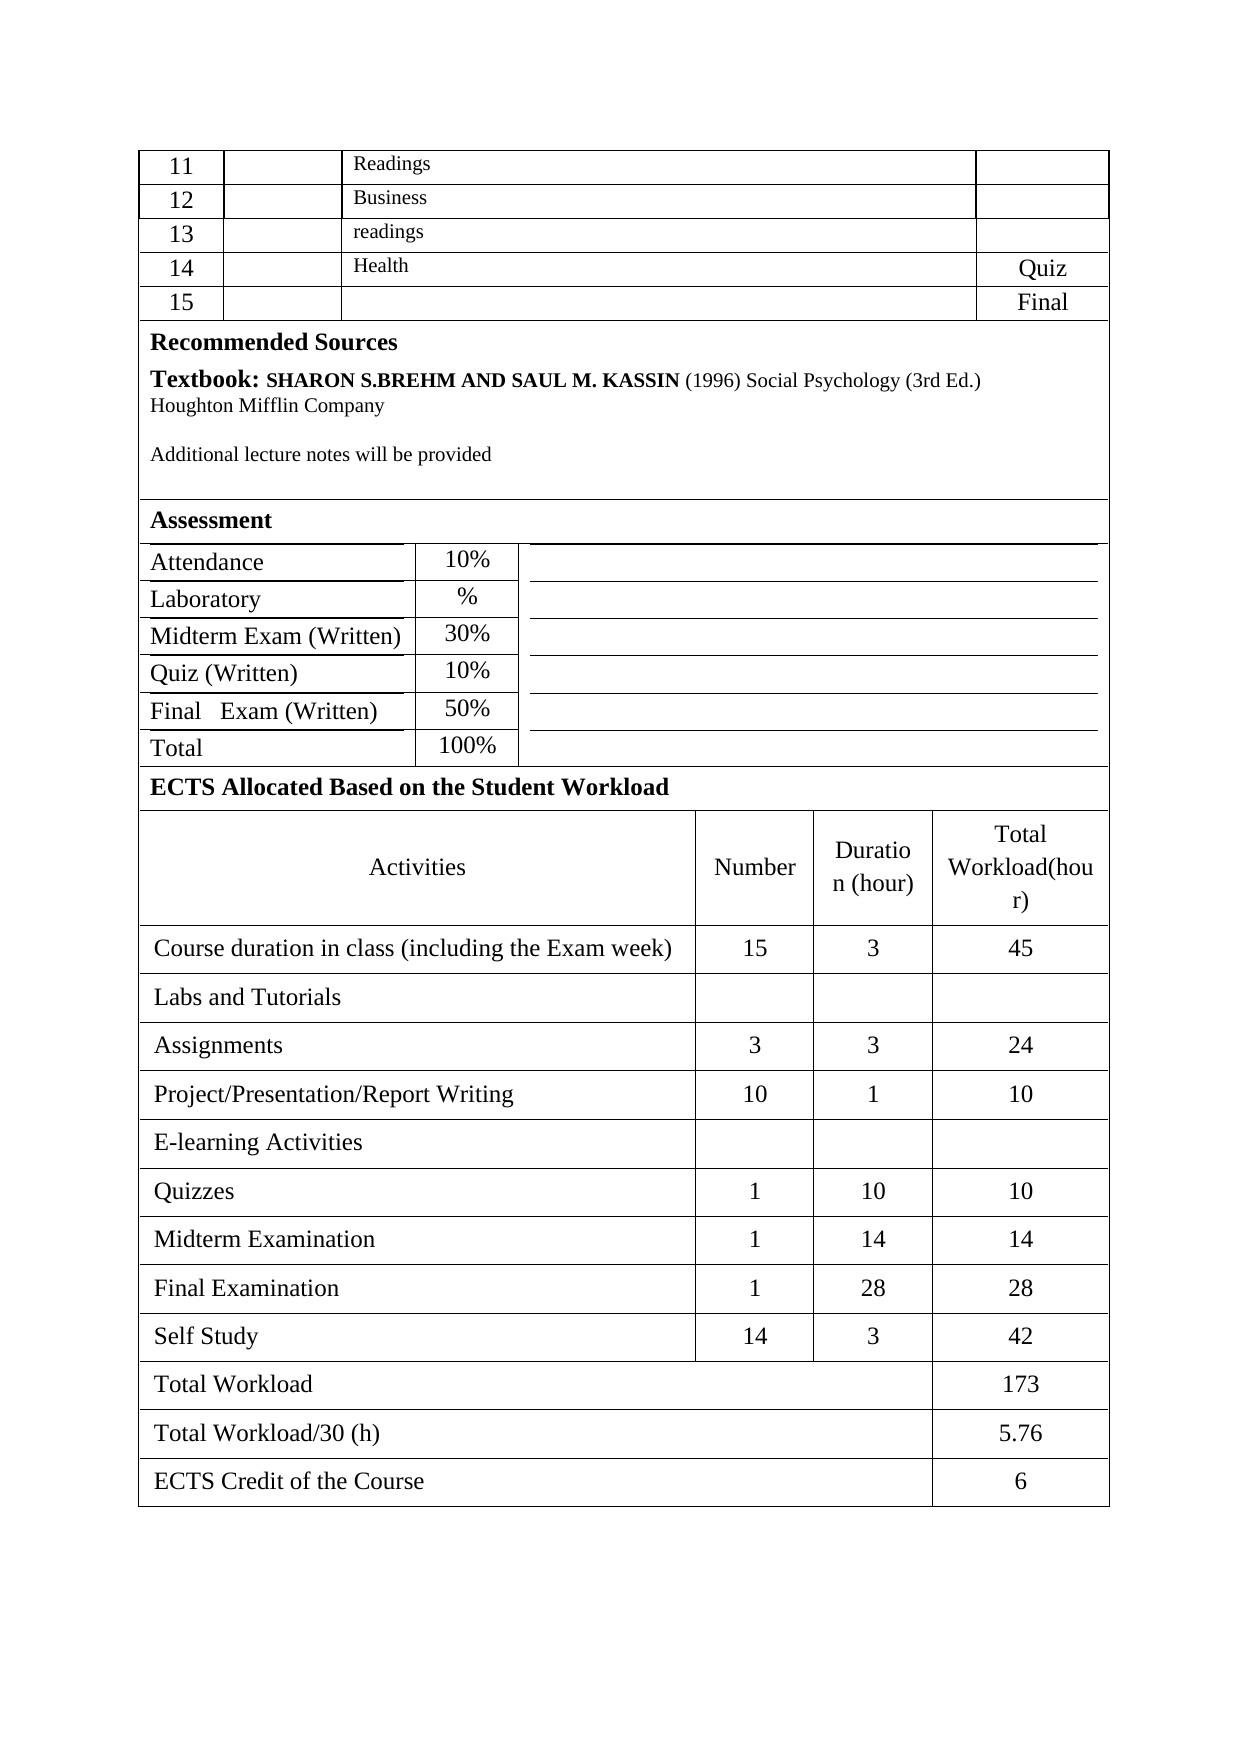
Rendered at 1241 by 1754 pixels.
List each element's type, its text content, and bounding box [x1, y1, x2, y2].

table_cell [814, 1120, 932, 1168]
table_cell % [416, 581, 518, 617]
table_cell 3 [814, 926, 932, 973]
table_cell 10 [814, 1169, 932, 1216]
table_cell 42 [933, 1313, 1109, 1361]
table_cell 10% [416, 544, 518, 580]
table_cell [814, 974, 932, 1022]
table_cell [977, 151, 1108, 184]
table_cell 1 [696, 1217, 813, 1264]
table_cell [519, 654, 1109, 692]
table_cell 15 [139, 286, 223, 320]
table_cell 10% [416, 655, 518, 692]
table_cell readings [342, 219, 976, 252]
table_cell 11 [140, 151, 223, 184]
table_cell Final Exam (Written) [139, 692, 415, 729]
table_cell [977, 219, 1109, 252]
table_cell 3 [696, 1023, 813, 1070]
table_cell [519, 580, 1109, 617]
table_cell 173 [933, 1361, 1109, 1409]
table_cell 12 [140, 185, 223, 218]
table_cell 50% [416, 693, 518, 729]
table_cell Self Study [139, 1313, 695, 1361]
table_cell [519, 692, 1109, 729]
table_cell 10 [933, 1070, 1109, 1119]
table_cell ECTS Credit of the Course [139, 1458, 932, 1506]
table_cell 1 [814, 1071, 932, 1119]
table_cell Quiz [977, 252, 1109, 286]
table_cell 6 [933, 1458, 1109, 1506]
table_cell [519, 543, 1109, 580]
table_cell Textbook: SHARON S.BREHM AND SAUL M. KASSIN (1996) Social Psychology (3rd Ed.) Houghton Mifflin Company Additional lecture notes will be provided [139, 365, 1109, 498]
table_cell 24 [933, 1022, 1109, 1070]
table_cell 5.76 [933, 1409, 1109, 1458]
table_cell [519, 729, 1109, 766]
table_cell ECTS Allocated Based on the Student Workload [139, 766, 1109, 810]
table_cell 14 [696, 1314, 813, 1361]
table_cell Duration (hour) [814, 811, 932, 924]
table_cell 1 [696, 1169, 813, 1216]
table_cell Readings [343, 151, 975, 184]
table_cell [224, 253, 341, 286]
table_cell [977, 185, 1108, 218]
table_cell [933, 1119, 1109, 1168]
table_cell 14 [139, 252, 223, 286]
table_cell 14 [933, 1216, 1109, 1264]
table_cell 10 [696, 1071, 813, 1119]
table_cell Attendance [139, 543, 415, 580]
table_cell 28 [933, 1264, 1109, 1313]
table_cell 100% [416, 730, 518, 766]
table_cell 45 [933, 925, 1109, 973]
table_cell Total Workload [139, 1361, 932, 1409]
table_cell [224, 219, 341, 252]
table_cell 14 [814, 1217, 932, 1264]
table_cell Number [696, 811, 813, 924]
table_cell Total Workload(hour) [933, 810, 1109, 924]
table_cell Final Examination [139, 1264, 695, 1313]
table_cell [933, 973, 1109, 1022]
table_cell 1 [696, 1265, 813, 1313]
table_cell Activities [139, 810, 695, 924]
table_cell Assessment [139, 499, 1109, 543]
table_cell 10 [933, 1168, 1109, 1216]
table_cell [225, 151, 341, 184]
table_cell 15 [696, 926, 813, 973]
table_cell 30% [416, 618, 518, 654]
table_cell Course duration in class (including the Exam week) [139, 925, 695, 973]
table_cell Laboratory [139, 580, 415, 617]
table_cell Health [342, 253, 976, 286]
table_cell Midterm Exam (Written) [139, 617, 415, 654]
table_cell [342, 287, 976, 320]
table_cell [696, 1120, 813, 1168]
table_cell E-learning Activities [139, 1119, 695, 1168]
table_cell Total Workload/30 (h) [139, 1409, 932, 1458]
table_cell Final [977, 286, 1109, 320]
table_cell [519, 617, 1109, 654]
table_cell Midterm Examination [139, 1216, 695, 1264]
table_cell Labs and Tutorials [139, 973, 695, 1022]
table_cell Recommended Sources [139, 320, 1109, 364]
table_cell Assignments [139, 1022, 695, 1070]
table_cell [696, 974, 813, 1022]
table_cell Quiz (Written) [139, 654, 415, 692]
table_cell Business [343, 185, 975, 218]
table_cell [225, 185, 341, 218]
table_cell Total [139, 729, 415, 766]
table_cell 28 [814, 1265, 932, 1313]
table_cell Project/Presentation/Report Writing [139, 1070, 695, 1119]
table_cell 3 [814, 1314, 932, 1361]
table_cell [224, 287, 341, 320]
table_cell 3 [814, 1023, 932, 1070]
table_cell Quizzes [139, 1168, 695, 1216]
table_cell 13 [139, 219, 223, 252]
